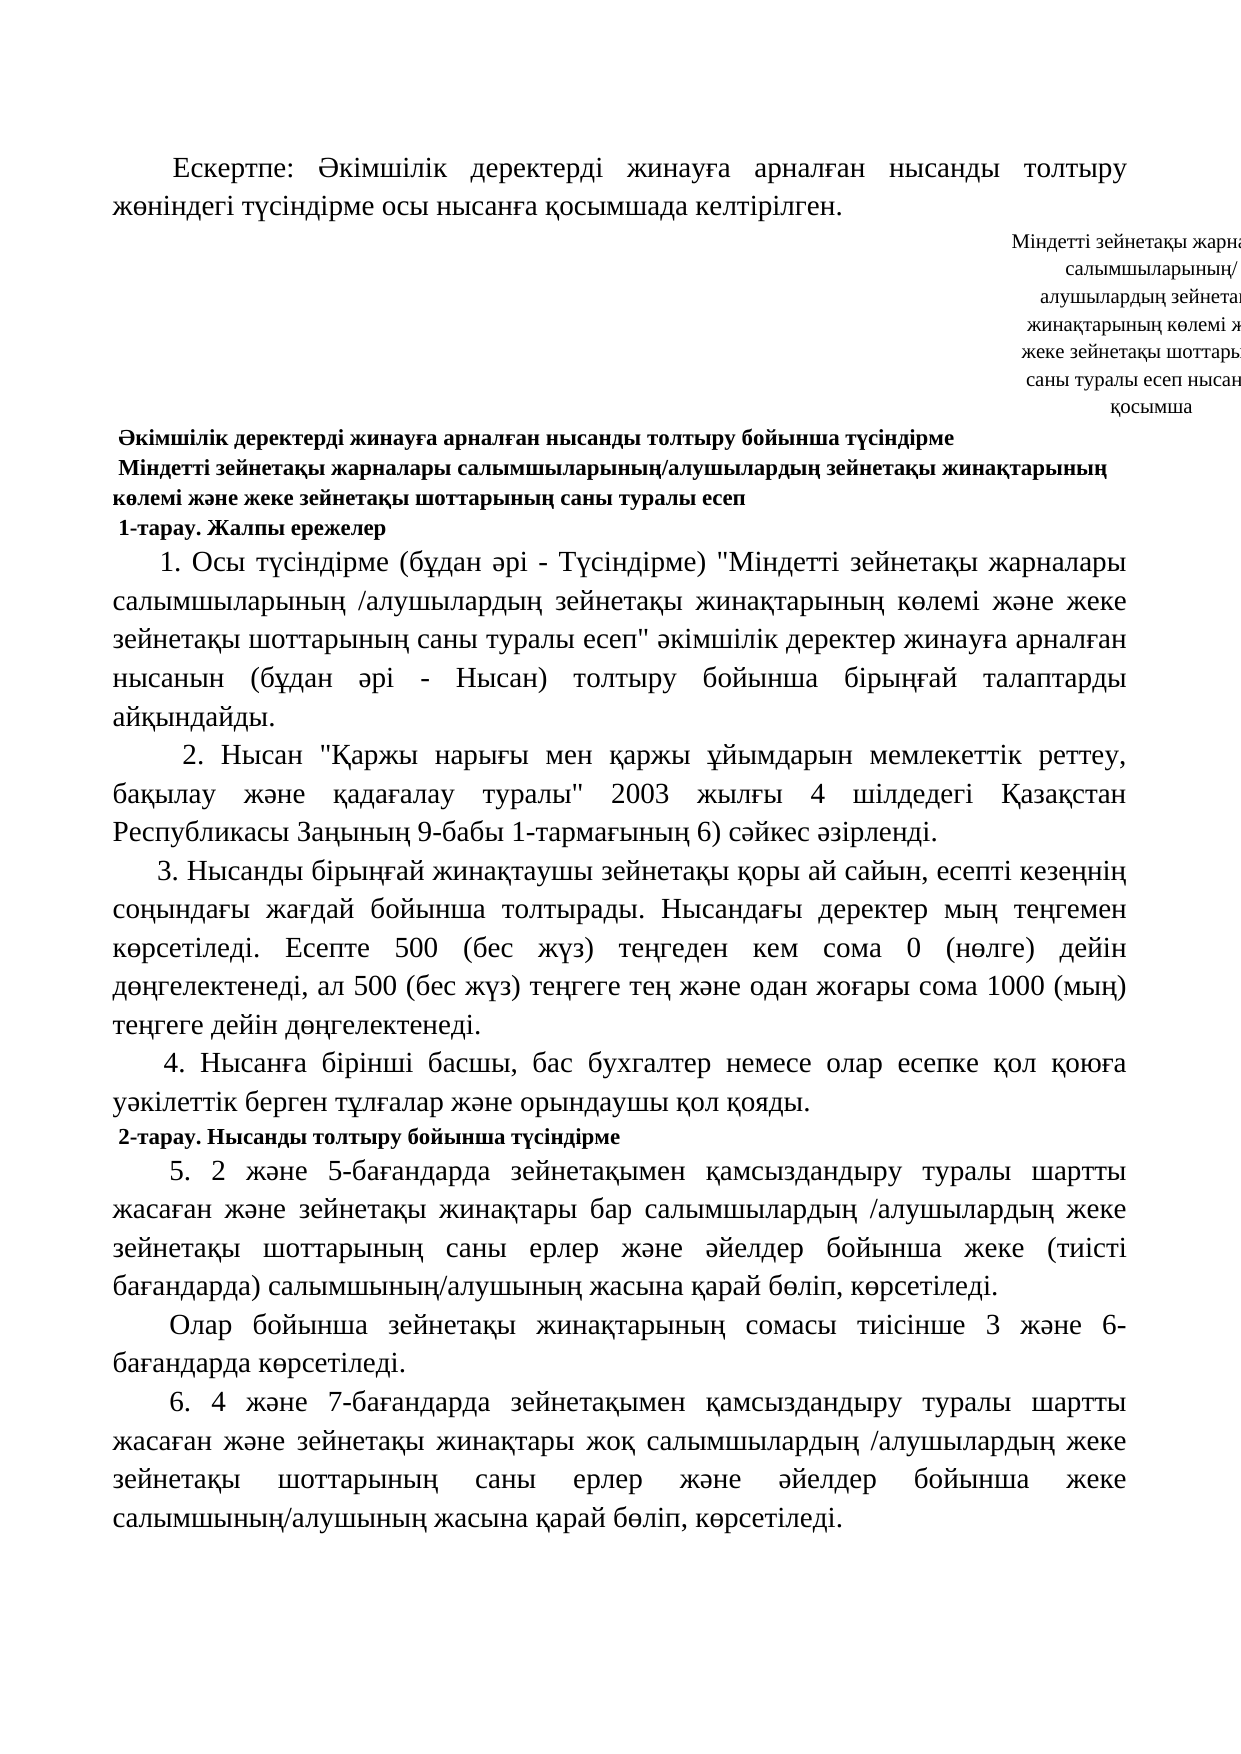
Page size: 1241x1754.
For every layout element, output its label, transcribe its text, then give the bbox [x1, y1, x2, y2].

text 2. Нысан "Қаржы нарығы мен қаржы ұйымдарын мемлекеттік реттеу, бақылау және қадағалау туралы" 2003 жылғы 4 шілдедегі Қазақстан Республикасы Заңының 9-бабы 1-тармағының 6) сәйкес әзірленді. [112, 737, 1128, 848]
text 1. Осы түсіндірме (бұдан әрі - Түсіндірме) "Міндетті зейнетақы жарналары салымшыларының /алушылардың зейнетақы жинақтарының көлемі және жеке зейнетақы шоттарының саны туралы есеп" әкімшілік деректер жинауға арналған нысанын (бұдан әрі - Нысан) толтыру бойынша бірыңғай талаптарды айқындайды. [112, 544, 1128, 732]
text 6. 4 және 7-бағандарда зейнетақымен қамсыздандыру туралы шартты жасаған және зейнетақы жинақтары жоқ салымшылардың /алушылардың жеке зейнетақы шоттарының саны ерлер және әйелдер бойынша жеке салымшының/алушының жасына қарай бөліп, көрсетіледі. [112, 1384, 1128, 1533]
text 4. Нысанға бірінші басшы, бас бухгалтер немесе олар есепке қол қоюға уәкілеттік берген тұлғалар және орындаушы қол қояды. [112, 1046, 1128, 1118]
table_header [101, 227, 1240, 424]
text Ескертпе: Әкімшілік деректерді жинауға арналған нысанды толтыру жөніндегі түсіндірме осы нысанға қосымшада келтірілген. [112, 150, 1128, 222]
text Міндетті зейнетақы жарналары салымшыларының/алушылардың зейнетақы жинақтарының көлемі және жеке зейнетақы шоттарының саны туралы есеп [112, 454, 1128, 511]
text 2-тарау. Нысанды толтыру бойынша түсіндірме [112, 1123, 1128, 1149]
text Әкімшілік деректерді жинауға арналған нысанды толтыру бойынша түсіндірме [112, 424, 1128, 450]
text 3. Нысанды бірыңғай жинақтаушы зейнетақы қоры ай сайын, есепті кезеңнің соңындағы жағдай бойынша толтырады. Нысандағы деректер мың теңгемен көрсетіледі. Есепте 500 (бес жүз) теңгеден кем сома 0 (нөлге) дейін дөңгелектенеді, ал 500 (бес жүз) теңгеге тең және одан жоғары сома 1000 (мың) теңгеге дейін дөңгелектенеді. [112, 853, 1128, 1041]
text 5. 2 және 5-бағандарда зейнетақымен қамсыздандыру туралы шартты жасаған және зейнетақы жинақтары бар салымшылардың /алушылардың жеке зейнетақы шоттарының саны ерлер және әйелдер бойынша жеке (тиісті бағандарда) салымшының/алушының жасына қарай бөліп, көрсетіледі. [112, 1153, 1128, 1302]
text Олар бойынша зейнетақы жинақтарының сомасы тиісінше 3 және 6-бағандарда көрсетіледі. [112, 1307, 1128, 1379]
text 1-тарау. Жалпы ережелер [112, 514, 1128, 541]
